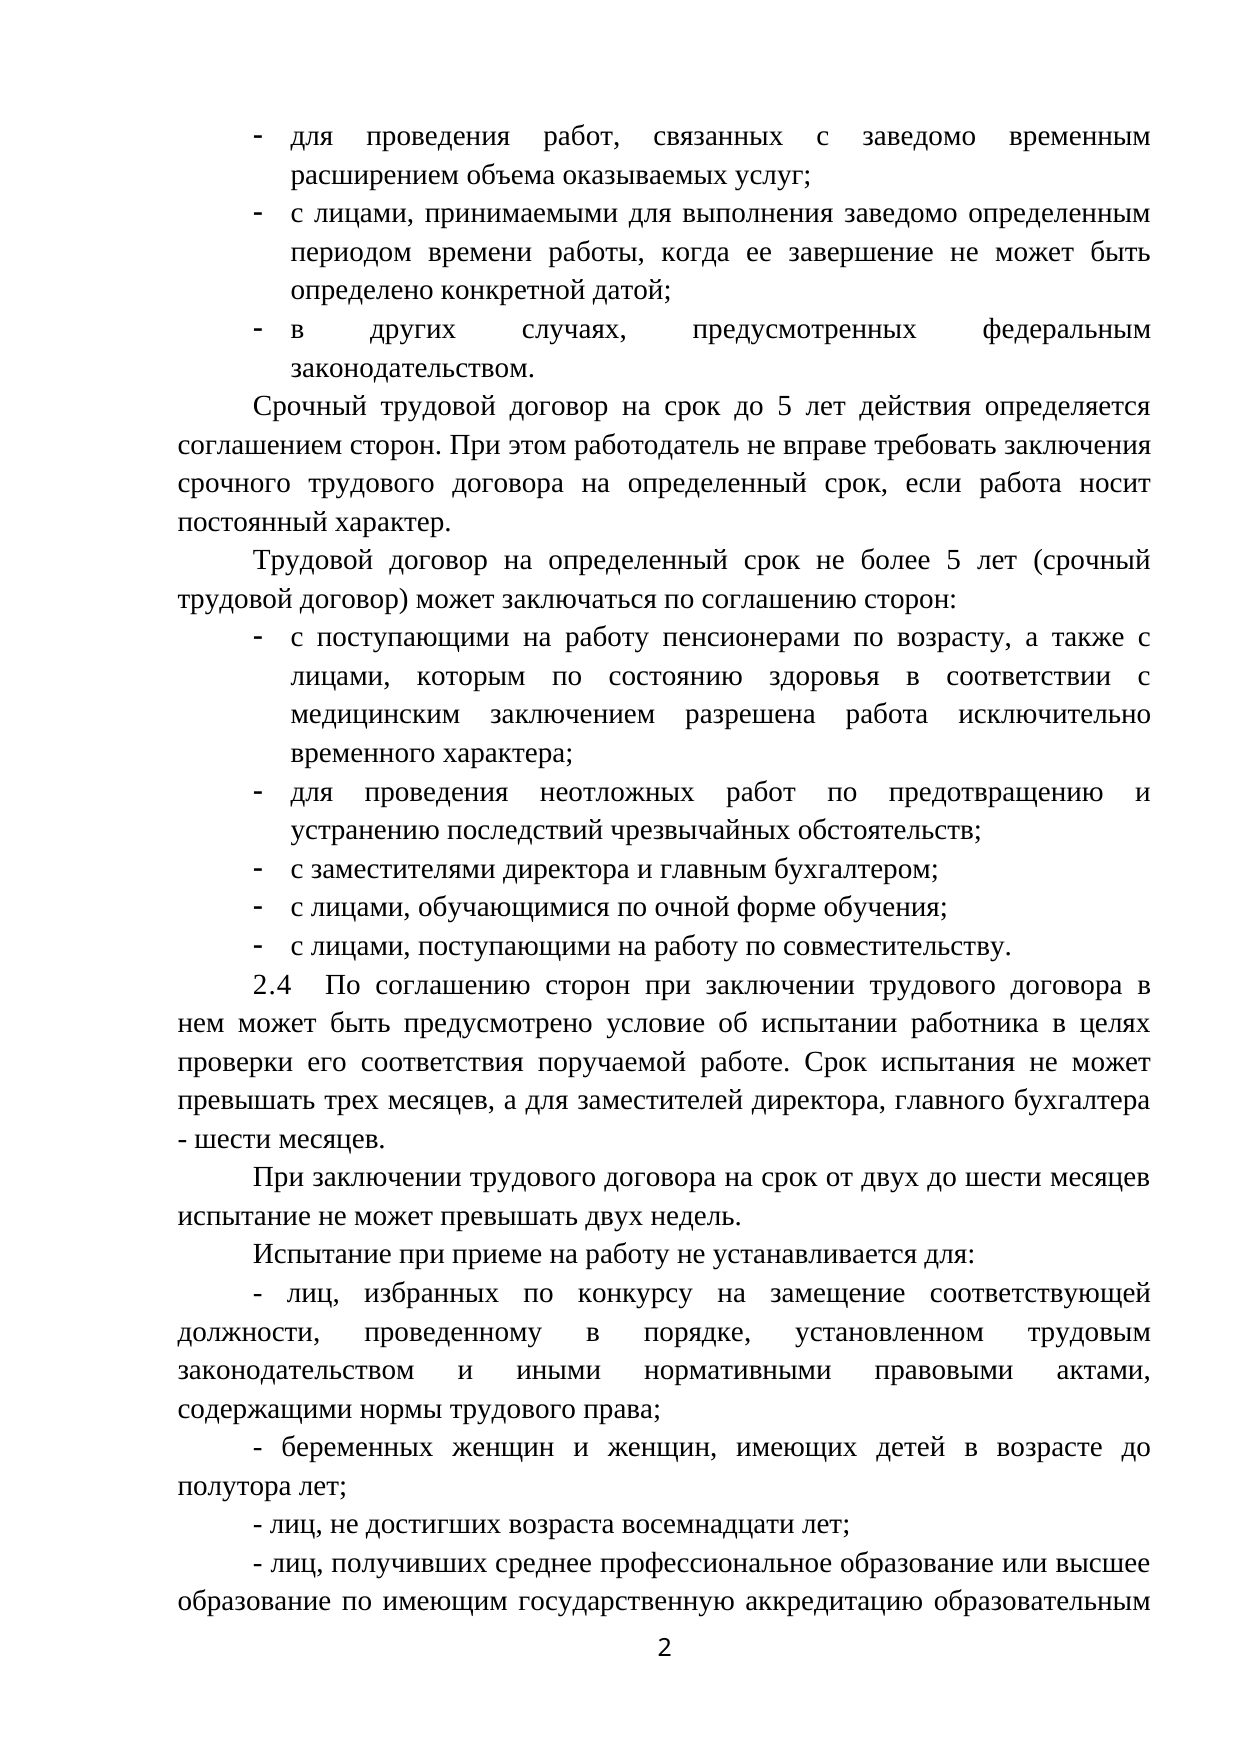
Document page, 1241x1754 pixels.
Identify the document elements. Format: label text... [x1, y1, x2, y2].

text При заключении трудового договора на срок от двух до шести месяцев испытание не может превышать двух недель. [177, 1159, 1152, 1232]
text - беременных женщин и женщин, имеющих детей в возрасте до полутора лет; [177, 1429, 1152, 1501]
list с лицами, поступающими на работу по совместительству. [253, 928, 1152, 962]
text Трудовой договор на определенный срок не более 5 лет (срочный трудовой договор) может заключаться по соглашению сторон: [177, 542, 1152, 614]
list с лицами, принимаемыми для выполнения заведомо определенным периодом времени работы, когда ее завершение не может быть определено конкретной датой; [253, 195, 1152, 306]
list с заместителями директора и главным бухгалтером; [253, 851, 1152, 884]
text Испытание при приеме на работу не устанавливается для: [177, 1237, 1152, 1270]
list с поступающими на работу пенсионерами по возрасту, а также с лицами, которым по состоянию здоровья в соответствии с медицинским заключением разрешена работа исключительно временного характера; [253, 619, 1152, 769]
list для проведения неотложных работ по предотвращению и устранению последствий чрезвычайных обстоятельств; [253, 774, 1152, 846]
list с лицами, обучающимися по очной форме обучения; [253, 889, 1152, 923]
text Срочный трудовой договор на срок до 5 лет действия определяется соглашением сторон. При этом работодатель не вправе требовать заключения срочного трудового договора на определенный срок, если работа носит постоянный характер. [177, 388, 1152, 537]
text - лиц, избранных по конкурсу на замещение соответствующей должности, проведенному в порядке, установленном трудовым законодательством и иными нормативными правовыми актами, содержащими нормы трудового права; [177, 1275, 1152, 1424]
list в других случаях, предусмотренных федеральным законодательством. [253, 311, 1152, 383]
list По соглашению сторон при заключении трудового договора в нем может быть предусмотрено условие об испытании работника в целях проверки его соответствия поручаемой работе. Срок испытания не может превышать трех месяцев, а для заместителей директора, главного бухгалтера - шести месяцев. [177, 967, 1152, 1154]
text - лиц, не достигших возраста восемнадцати лет; [177, 1506, 1152, 1540]
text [177, 1545, 1152, 1617]
list для проведения работ, связанных с заведомо временным расширением объема оказываемых услуг; [253, 118, 1152, 190]
